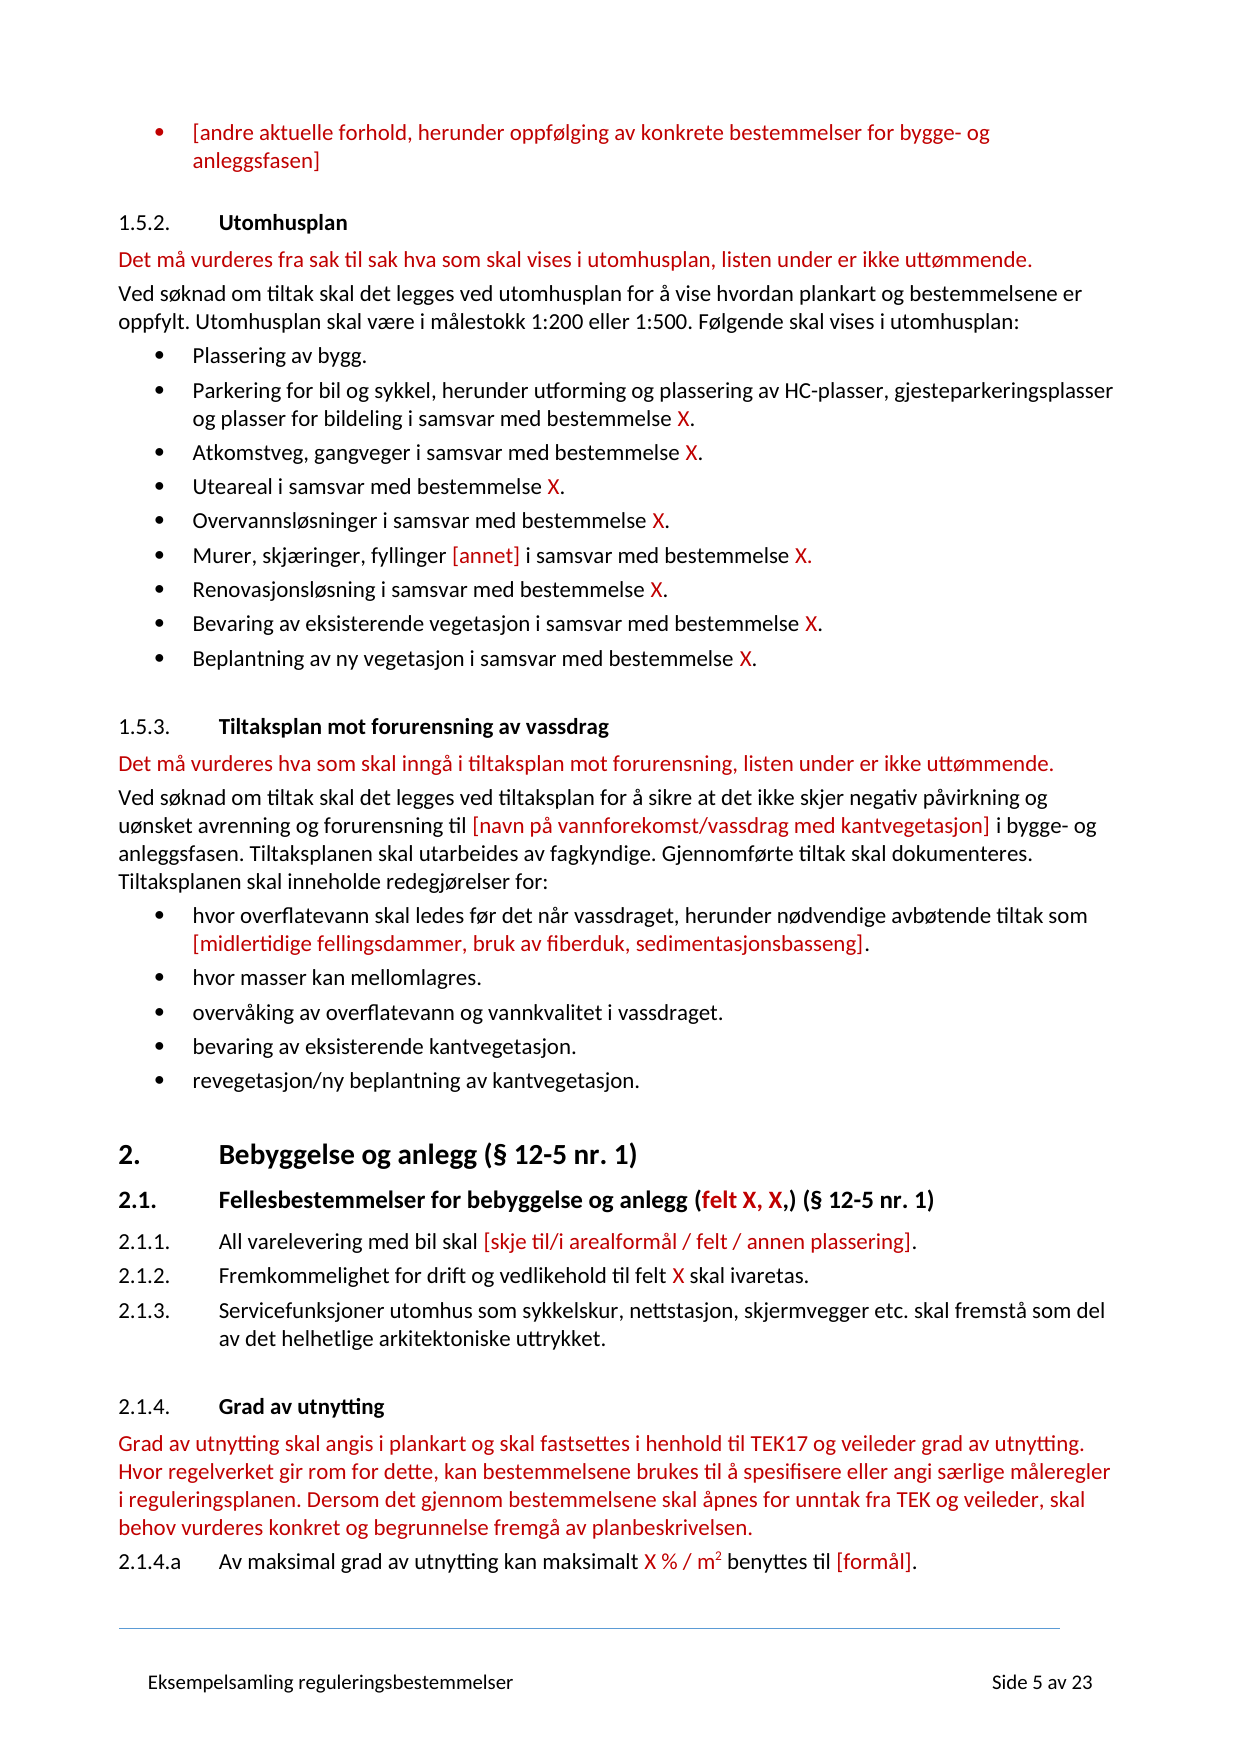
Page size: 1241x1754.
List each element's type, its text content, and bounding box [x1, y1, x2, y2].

list Overvannsløsninger i samsvar med bestemmelse X. [155, 507, 1122, 534]
subtitle Tiltaksplan mot forurensning av vassdrag [118, 712, 1122, 740]
list Beplantning av ny vegetasjon i samsvar med bestemmelse X. [155, 644, 1122, 672]
list All varelevering med bil skal [skje til/i arealformål / felt / annen plassering]. [118, 1227, 1121, 1255]
list Uteareal i samsvar med bestemmelse X. [155, 472, 1122, 500]
list Renovasjonsløsning i samsvar med bestemmelse X. [155, 575, 1122, 603]
text Ved søknad om tiltak skal det legges ved tiltaksplan for å sikre at det ikke skjer negativ påvirkning og uønsket avrenning og forurensning til [navn på vannforekomst/vassdrag med kantvegetasjon] i bygge- og anleggsfasen. Tiltaksplanen skal utarbeides av fagkyndige. Gjennomførte tiltak skal dokumenteres. Tiltaksplanen skal inneholde redegjørelser for: [118, 783, 1121, 895]
text Det må vurderes hva som skal inngå i tiltaksplan mot forurensning, listen under er ikke uttømmende. [118, 749, 1122, 777]
list Av maksimal grad av utnytting kan maksimalt X % / m2 benyttes til [formål]. [118, 1547, 1122, 1575]
text Ved søknad om tiltak skal det legges ved utomhusplan for å vise hvordan plankart og bestemmelsene er oppfylt. Utomhusplan skal være i målestokk 1:200 eller 1:500. Følgende skal vises i utomhusplan: [118, 279, 1122, 335]
list Fremkommelighet for drift og vedlikehold til felt X skal ivaretas. [118, 1261, 1121, 1289]
list hvor overflatevann skal ledes før det når vassdraget, herunder nødvendige avbøtende tiltak som [midlertidige fellingsdammer, bruk av fiberduk, sedimentasjonsbasseng]. [155, 901, 1122, 957]
list overvåking av overflatevann og vannkvalitet i vassdraget. [155, 998, 1122, 1026]
subtitle Utomhusplan [118, 208, 1122, 236]
list Plassering av bygg. [155, 341, 1122, 369]
text Det må vurderes fra sak til sak hva som skal vises i utomhusplan, listen under er ikke uttømmende. [118, 245, 1122, 273]
subtitle Fellesbestemmelser for bebyggelse og anlegg (felt X, X,) (§ 12-5 nr. 1) [118, 1184, 1122, 1215]
list revegetasjon/ny beplantning av kantvegetasjon. [155, 1066, 1122, 1094]
list Atkomstveg, gangveger i samsvar med bestemmelse X. [155, 438, 1122, 466]
subtitle Bebyggelse og anlegg (§ 12-5 nr. 1) [118, 1136, 1122, 1172]
list Bevaring av eksisterende vegetasjon i samsvar med bestemmelse X. [155, 609, 1122, 637]
list hvor masser kan mellomlagres. [155, 963, 1122, 992]
list Parkering for bil og sykkel, herunder utforming og plassering av HC-plasser, gjesteparkeringsplasser og plasser for bildeling i samsvar med bestemmelse X. [155, 376, 1122, 432]
list Murer, skjæringer, fyllinger [annet] i samsvar med bestemmelse X. [155, 541, 1122, 569]
text Grad av utnytting skal angis i plankart og skal fastsettes i henhold til TEK17 og veileder grad av utnytting. Hvor regelverket gir rom for dette, kan bestemmelsene brukes til å spesifisere eller angi særlige måleregler i reguleringsplanen. Dersom det gjennom bestemmelsene skal åpnes for unntak fra TEK og veileder, skal behov vurderes konkret og begrunnelse fremgå av planbeskrivelsen. [118, 1429, 1122, 1541]
list [andre aktuelle forhold, herunder oppfølging av konkrete bestemmelser for bygge- og anleggsfasen] [155, 118, 1122, 202]
list bevaring av eksisterende kantvegetasjon. [155, 1032, 1122, 1060]
list Servicefunksjoner utomhus som sykkelskur, nettstasjon, skjermvegger etc. skal fremstå som del av det helhetlige arkitektoniske uttrykket. [118, 1296, 1121, 1352]
subtitle Grad av utnytting [118, 1392, 1122, 1420]
